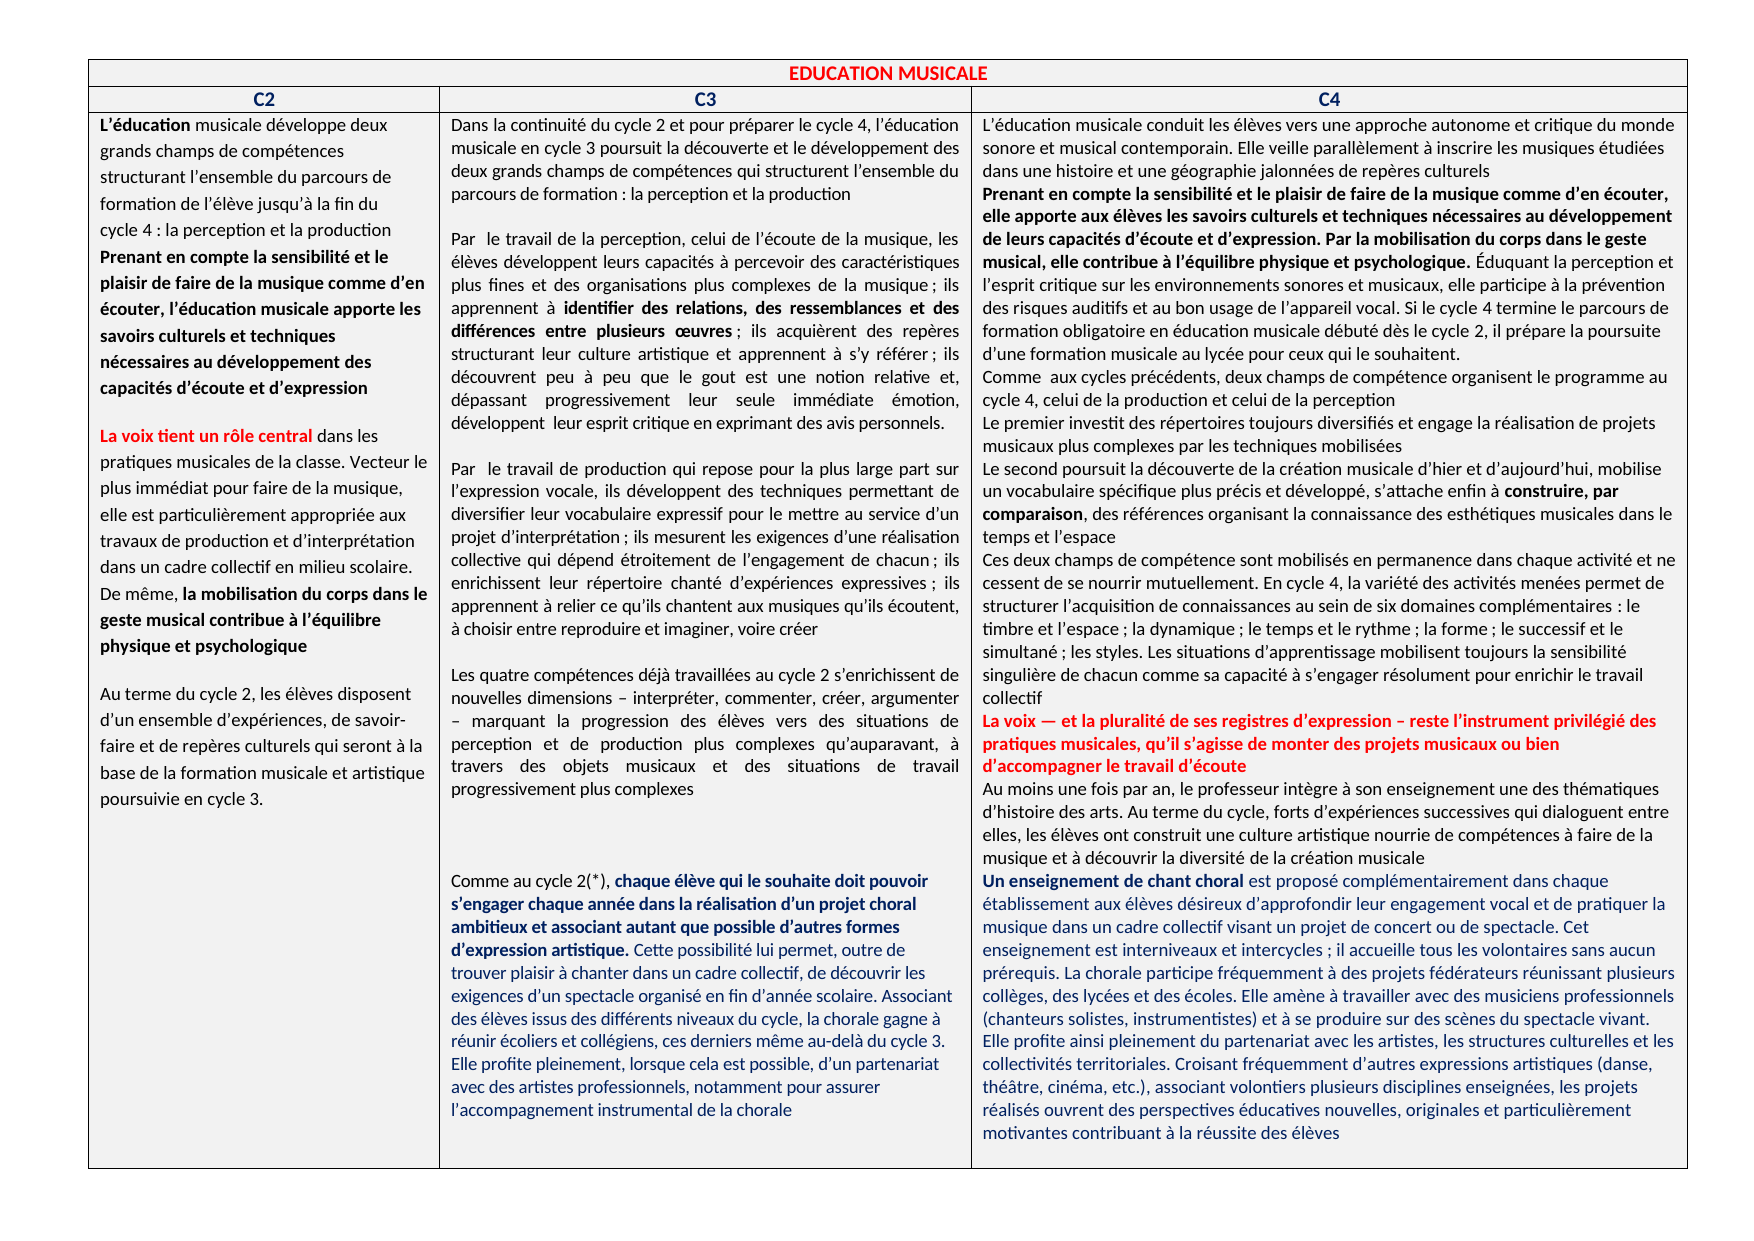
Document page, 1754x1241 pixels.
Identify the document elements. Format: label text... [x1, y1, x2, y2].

table_header EDUCATION MUSICALE [89, 60, 1687, 86]
table_cell L’éducation musicale développe deux grands champs de compétences structurant l’ensemble du parcours de formation de l’élève jusqu’à la fin du cycle 4 : la perception et la production Prenant en compte la sensibilité et le plaisir de faire de la musique comme d’en écouter, l’éducation musicale apporte les savoirs culturels et techniques nécessaires au développement des capacités d’écoute et d’expression La voix tient un rôle central dans les pratiques musicales de la classe. Vecteur le plus immédiat pour faire de la musique, elle est particulièrement appropriée aux travaux de production et d’interprétation dans un cadre collectif en milieu scolaire. De même, la mobilisation du corps dans le geste musical contribue à l’équilibre physique et psychologique Au terme du cycle 2, les élèves disposent d’un ensemble d’expériences, de savoir-faire et de repères culturels qui seront à la base de la formation musicale et artistique poursuivie en cycle 3. [89, 113, 439, 1168]
table_cell L’éducation musicale conduit les élèves vers une approche autonome et critique du monde sonore et musical contemporain. Elle veille parallèlement à inscrire les musiques étudiées dans une histoire et une géographie jalonnées de repères culturels Prenant en compte la sensibilité et le plaisir de faire de la musique comme d’en écouter, elle apporte aux élèves les savoirs culturels et techniques nécessaires au développement de leurs capacités d’écoute et d’expression. Par la mobilisation du corps dans le geste musical, elle contribue à l’équilibre physique et psychologique. Éduquant la perception et l’esprit critique sur les environnements sonores et musicaux, elle participe à la prévention des risques auditifs et au bon usage de l’appareil vocal. Si le cycle 4 termine le parcours de formation obligatoire en éducation musicale débuté dès le cycle 2, il prépare la poursuite d’une formation musicale au lycée pour ceux qui le souhaitent. Comme aux cycles précédents, deux champs de compétence organisent le programme au cycle 4, celui de la production et celui de la perception Le premier investit des répertoires toujours diversifiés et engage la réalisation de projets musicaux plus complexes par les techniques mobilisées Le second poursuit la découverte de la création musicale d’hier et d’aujourd’hui, mobilise un vocabulaire spécifique plus précis et développé, s’attache enfin à construire, par comparaison, des références organisant la connaissance des esthétiques musicales dans le temps et l’espace Ces deux champs de compétence sont mobilisés en permanence dans chaque activité et ne cessent de se nourrir mutuellement. En cycle 4, la variété des activités menées permet de structurer l’acquisition de connaissances au sein de six domaines complémentaires : le timbre et l’espace ; la dynamique ; le temps et le rythme ; la forme ; le successif et le simultané ; les styles. Les situations d’apprentissage mobilisent toujours la sensibilité singulière de chacun comme sa capacité à s’engager résolument pour enrichir le travail collectif La voix — et la pluralité de ses registres d’expression – reste l’instrument privilégié des pratiques musicales, qu’il s’agisse de monter des projets musicaux ou bien d’accompagner le travail d’écoute Au moins une fois par an, le professeur intègre à son enseignement une des thématiques d’histoire des arts. Au terme du cycle, forts d’expériences successives qui dialoguent entre elles, les élèves ont construit une culture artistique nourrie de compétences à faire de la musique et à découvrir la diversité de la création musicale Un enseignement de chant choral est proposé complémentairement dans chaque établissement aux élèves désireux d’approfondir leur engagement vocal et de pratiquer la musique dans un cadre collectif visant un projet de concert ou de spectacle. Cet enseignement est interniveaux et intercycles ; il accueille tous les volontaires sans aucun prérequis. La chorale participe fréquemment à des projets fédérateurs réunissant plusieurs collèges, des lycées et des écoles. Elle amène à travailler avec des musiciens professionnels (chanteurs solistes, instrumentistes) et à se produire sur des scènes du spectacle vivant. Elle profite ainsi pleinement du partenariat avec les artistes, les structures culturelles et les collectivités territoriales. Croisant fréquemment d’autres expressions artistiques (danse, théâtre, cinéma, etc.), associant volontiers plusieurs disciplines enseignées, les projets réalisés ouvrent des perspectives éducatives nouvelles, originales et particulièrement motivantes contribuant à la réussite des élèves [972, 113, 1687, 1168]
table_cell C4 [972, 87, 1687, 112]
table_cell C3 [440, 87, 971, 112]
table_cell Dans la continuité du cycle 2 et pour préparer le cycle 4, l’éducation musicale en cycle 3 poursuit la découverte et le développement des deux grands champs de compétences qui structurent l’ensemble du parcours de formation : la perception et la production Par le travail de la perception, celui de l’écoute de la musique, les élèves développent leurs capacités à percevoir des caractéristiques plus fines et des organisations plus complexes de la musique ; ils apprennent à identifier des relations, des ressemblances et des différences entre plusieurs œuvres ; ils acquièrent des repères structurant leur culture artistique et apprennent à s’y référer ; ils découvrent peu à peu que le gout est une notion relative et, dépassant progressivement leur seule immédiate émotion, développent leur esprit critique en exprimant des avis personnels. Par le travail de production qui repose pour la plus large part sur l’expression vocale, ils développent des techniques permettant de diversifier leur vocabulaire expressif pour le mettre au service d’un projet d’interprétation ; ils mesurent les exigences d’une réalisation collective qui dépend étroitement de l’engagement de chacun ; ils enrichissent leur répertoire chanté d’expériences expressives ; ils apprennent à relier ce qu’ils chantent aux musiques qu’ils écoutent, à choisir entre reproduire et imaginer, voire créer Les quatre compétences déjà travaillées au cycle 2 s’enrichissent de nouvelles dimensions – interpréter, commenter, créer, argumenter – marquant la progression des élèves vers des situations de perception et de production plus complexes qu’auparavant, à travers des objets musicaux et des situations de travail progressivement plus complexes Comme au cycle 2(*), chaque élève qui le souhaite doit pouvoir s’engager chaque année dans la réalisation d’un projet choral ambitieux et associant autant que possible d’autres formes d’expression artistique. Cette possibilité lui permet, outre de trouver plaisir à chanter dans un cadre collectif, de découvrir les exigences d’un spectacle organisé en fin d’année scolaire. Associant des élèves issus des différents niveaux du cycle, la chorale gagne à réunir écoliers et collégiens, ces derniers même au-delà du cycle 3. Elle profite pleinement, lorsque cela est possible, d’un partenariat avec des artistes professionnels, notamment pour assurer l’accompagnement instrumental de la chorale [440, 113, 971, 1168]
table_cell C2 [89, 87, 439, 112]
